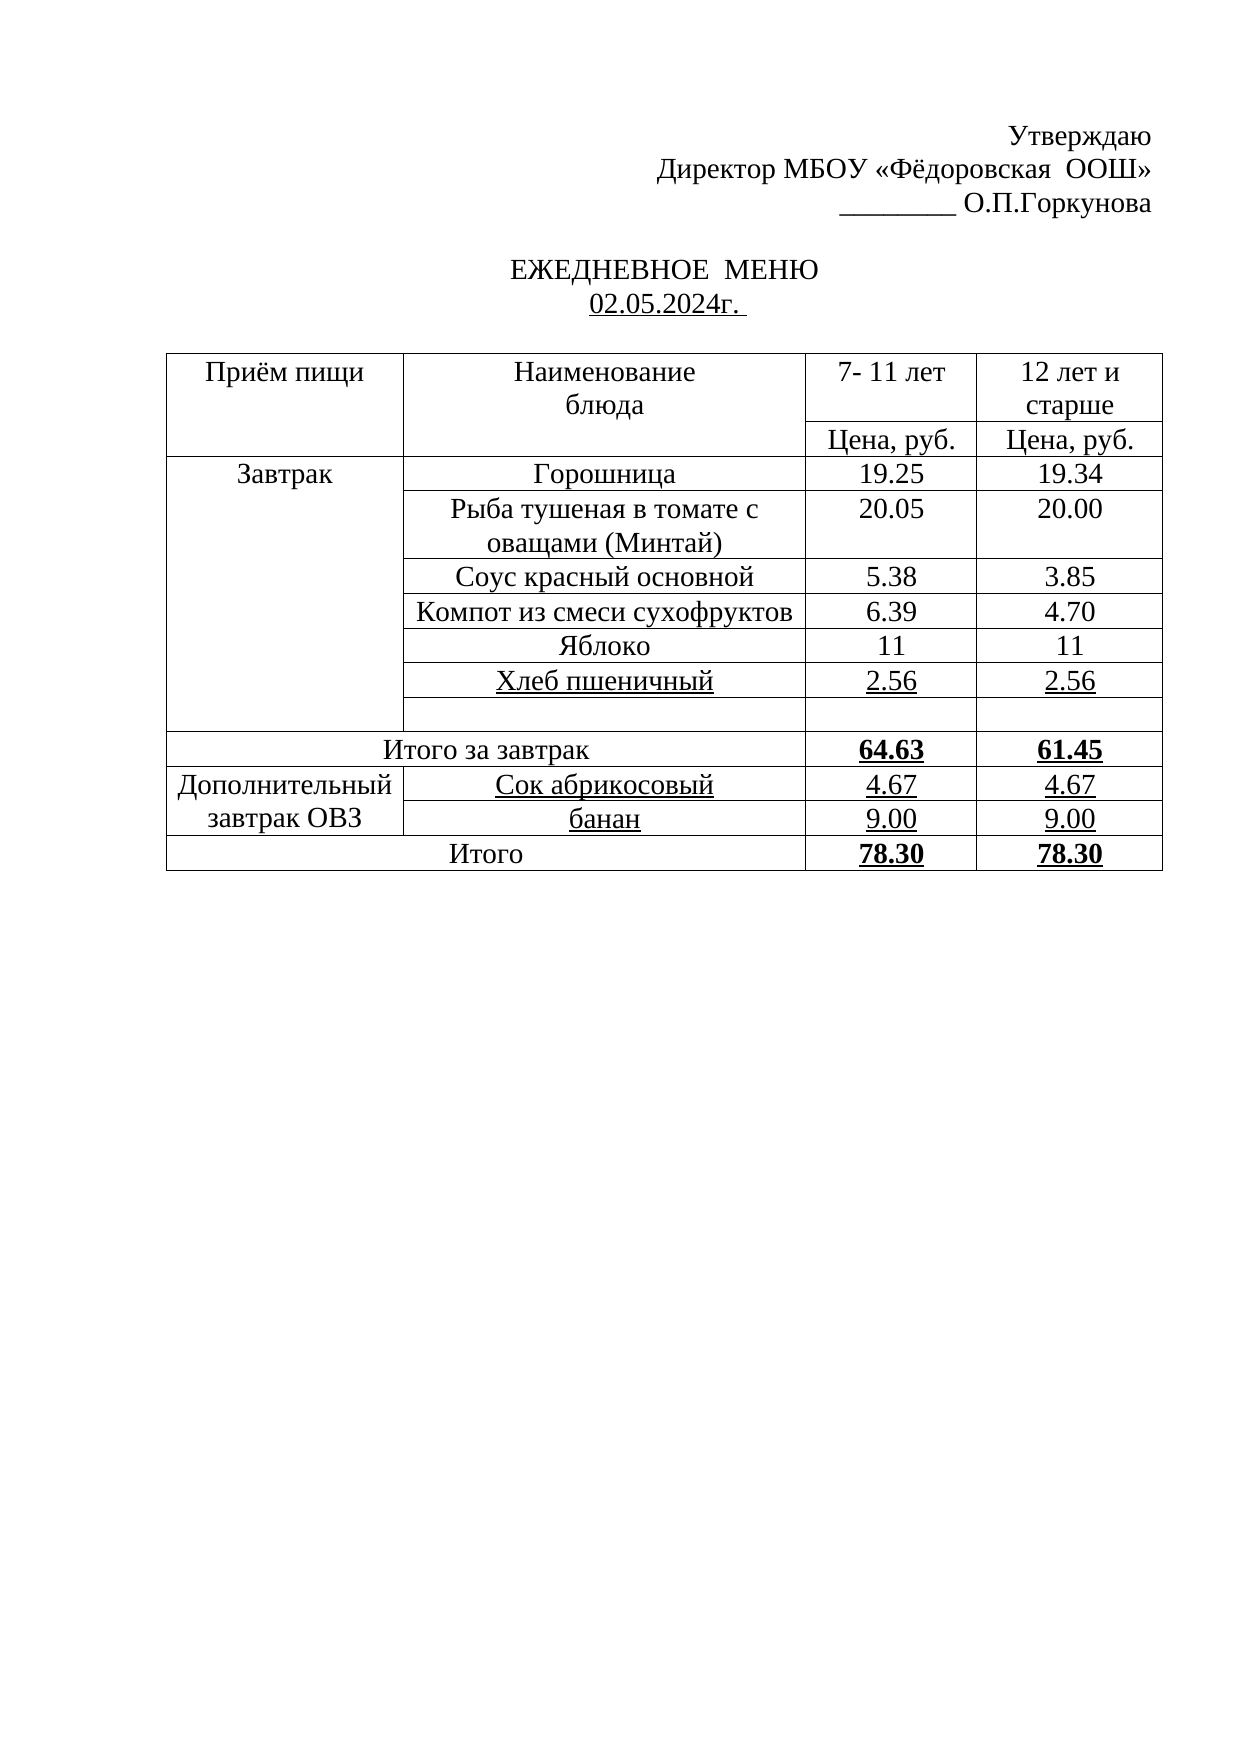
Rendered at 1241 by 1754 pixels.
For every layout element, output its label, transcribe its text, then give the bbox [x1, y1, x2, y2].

table_header 7- 11 лет [806, 354, 976, 421]
table_cell 19.25 [806, 457, 976, 490]
table_cell 78.30 [806, 836, 976, 869]
table_cell 19.34 [977, 457, 1162, 490]
table_cell 5.38 [806, 559, 976, 593]
table_cell Рыба тушеная в томате с оващами (Минтай) [404, 491, 805, 558]
table_cell 6.39 [806, 594, 976, 627]
table_cell 4.67 [806, 767, 976, 800]
table_header 12 лет и старше [977, 354, 1162, 421]
table_cell Дополнительный завтрак ОВЗ [167, 767, 403, 835]
table_cell 4.70 [977, 594, 1162, 627]
table_cell 9.00 [977, 801, 1162, 835]
table_cell 2.56 [806, 663, 976, 697]
table_cell 11 [806, 629, 976, 662]
table_cell 61.45 [977, 732, 1162, 766]
table_cell Компот из смеси сухофруктов [404, 594, 805, 627]
table_cell [977, 698, 1162, 731]
table_cell Итого за завтрак [167, 732, 805, 766]
text 02.05.2024г. [177, 286, 1152, 319]
text ________ О.П.Горкунова [177, 185, 1152, 219]
table_cell Сок абрикосовый [404, 767, 805, 800]
table_cell Яблоко [404, 629, 805, 662]
table_cell 11 [977, 629, 1162, 662]
table_cell 4.67 [977, 767, 1162, 800]
table_cell Соус красный основной [404, 559, 805, 593]
table_cell Цена, руб. [977, 422, 1162, 456]
table_cell Итого [167, 836, 805, 869]
table_cell Хлеб пшеничный [404, 663, 805, 697]
table_cell 20.00 [977, 491, 1162, 558]
text ЕЖЕДНЕВНОЕ МЕНЮ [177, 252, 1152, 286]
table_cell Цена, руб. [806, 422, 976, 456]
table_cell 2.56 [977, 663, 1162, 697]
table_header Приём пищи [167, 354, 403, 456]
table_cell 3.85 [977, 559, 1162, 593]
table_cell [806, 698, 976, 731]
table_cell 9.00 [806, 801, 976, 835]
table_cell Завтрак [167, 457, 403, 731]
table_cell 20.05 [806, 491, 976, 558]
table_header Наименование блюда [404, 354, 805, 456]
table_cell 64.63 [806, 732, 976, 766]
text Директор МБОУ «Фёдоровская ООШ» [177, 152, 1152, 185]
text Утверждаю [177, 118, 1152, 152]
table_cell банан [404, 801, 805, 835]
table_cell Горошница [404, 457, 805, 490]
table_cell [404, 698, 805, 731]
table_cell 78.30 [977, 836, 1162, 869]
